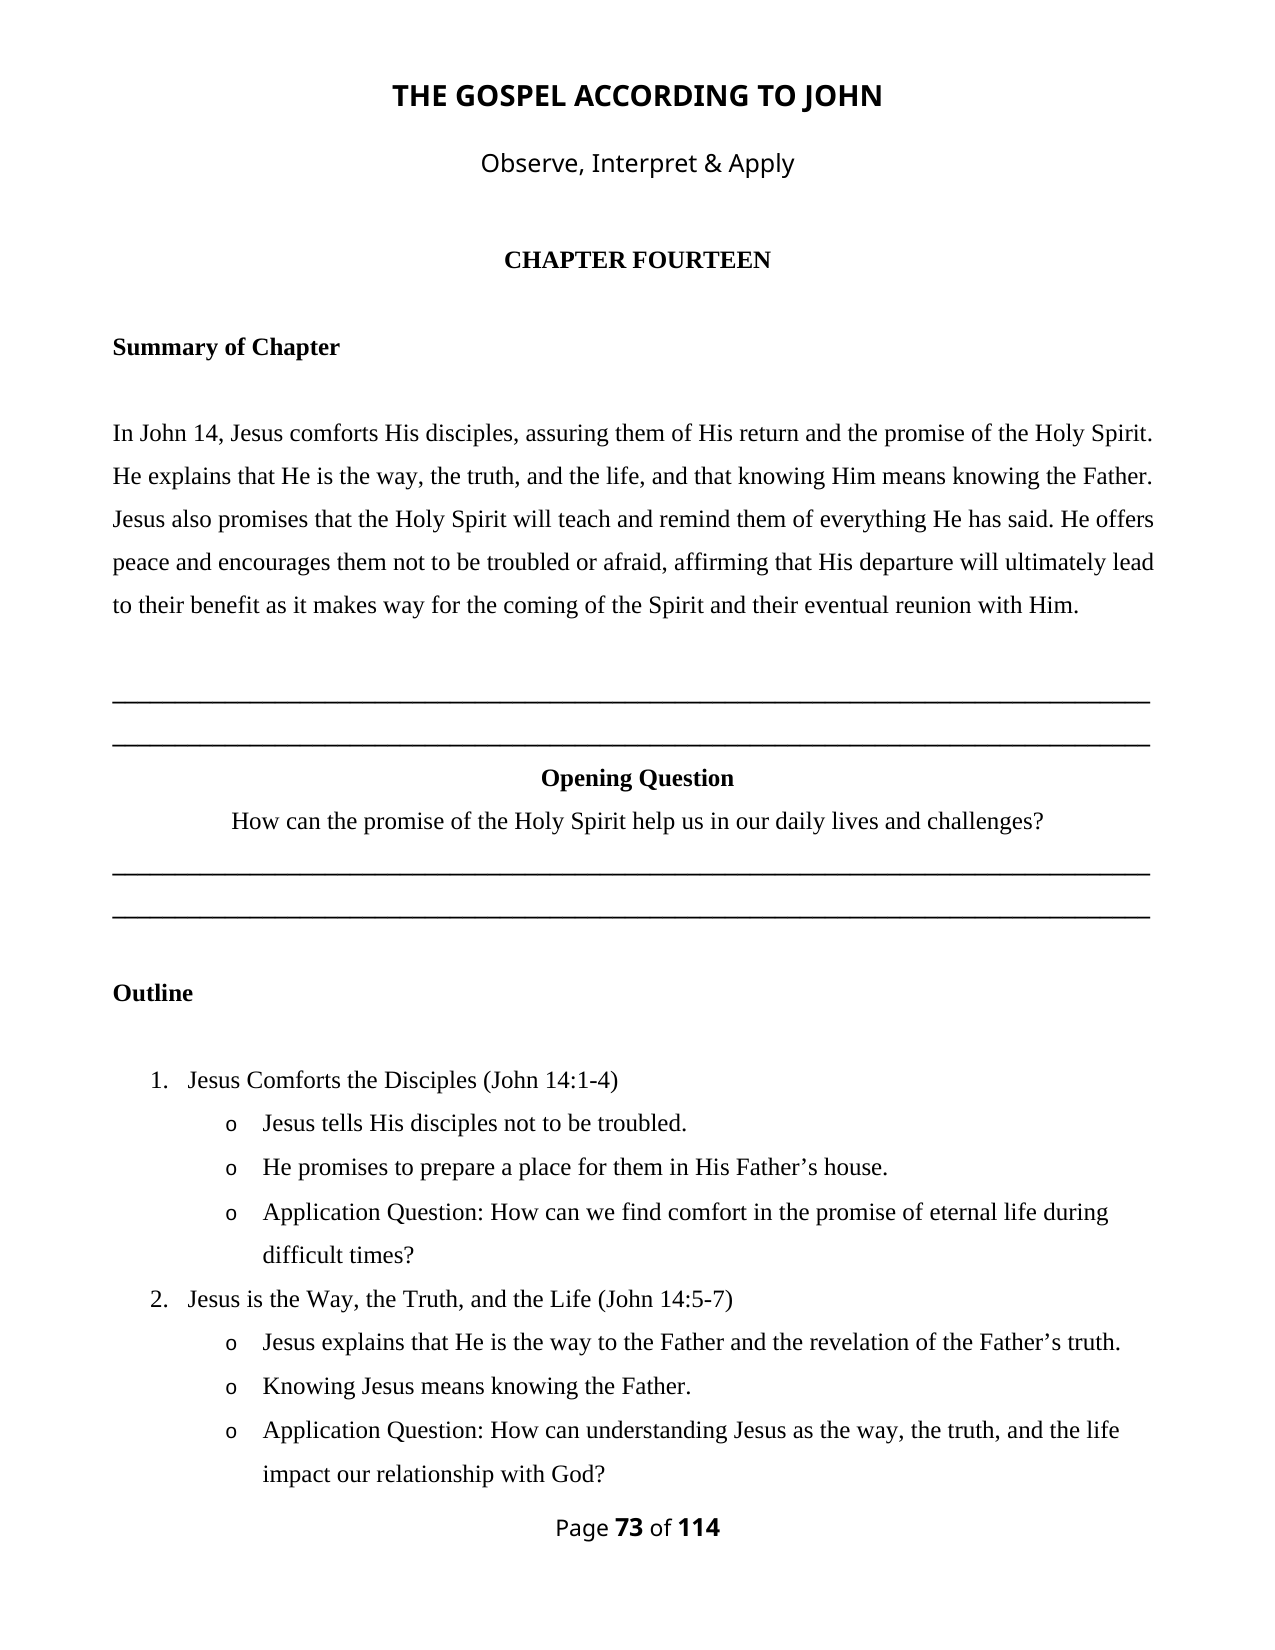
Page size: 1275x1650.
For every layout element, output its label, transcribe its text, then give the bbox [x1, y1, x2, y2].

list Jesus tells His disciples not to be troubled. [225, 1108, 1162, 1137]
text In John 14, Jesus comforts His disciples, assuring them of His return and the promise of the Holy Spirit. He explains that He is the way, the truth, and the life, and that knowing Him means knowing the Father. Jesus also promises that the Holy Spirit will teach and remind them of everything He has said. He offers peace and encourages them not to be troubled or afraid, affirming that His departure will ultimately lead to their benefit as it makes way for the coming of the Spirit and their eventual reunion with Him. [112, 418, 1162, 619]
list Jesus explains that He is the way to the Father and the revelation of the Father’s truth. [225, 1327, 1162, 1356]
text ___________________________________________________________________________________ ___________________________________________________________________________________ [112, 849, 1162, 921]
text Opening Question [112, 763, 1162, 792]
text Outline [112, 978, 1162, 1007]
text CHAPTER FOURTEEN [112, 245, 1162, 274]
text How can the promise of the Holy Spirit help us in our daily lives and challenges? [112, 806, 1162, 835]
list Jesus is the Way, the Truth, and the Life (John 14:5-7) [150, 1284, 1162, 1312]
list He promises to prepare a place for them in His Father’s house. [225, 1152, 1162, 1182]
list Application Question: How can understanding Jesus as the way, the truth, and the life impact our relationship with God? [225, 1416, 1162, 1488]
text ___________________________________________________________________________________ ___________________________________________________________________________________ [112, 677, 1162, 748]
text Summary of Chapter [112, 332, 1162, 360]
list Jesus Comforts the Disciples (John 14:1-4) [150, 1065, 1162, 1093]
list Application Question: How can we find comfort in the promise of eternal life during difficult times? [225, 1197, 1162, 1269]
list Knowing Jesus means knowing the Father. [225, 1371, 1162, 1401]
